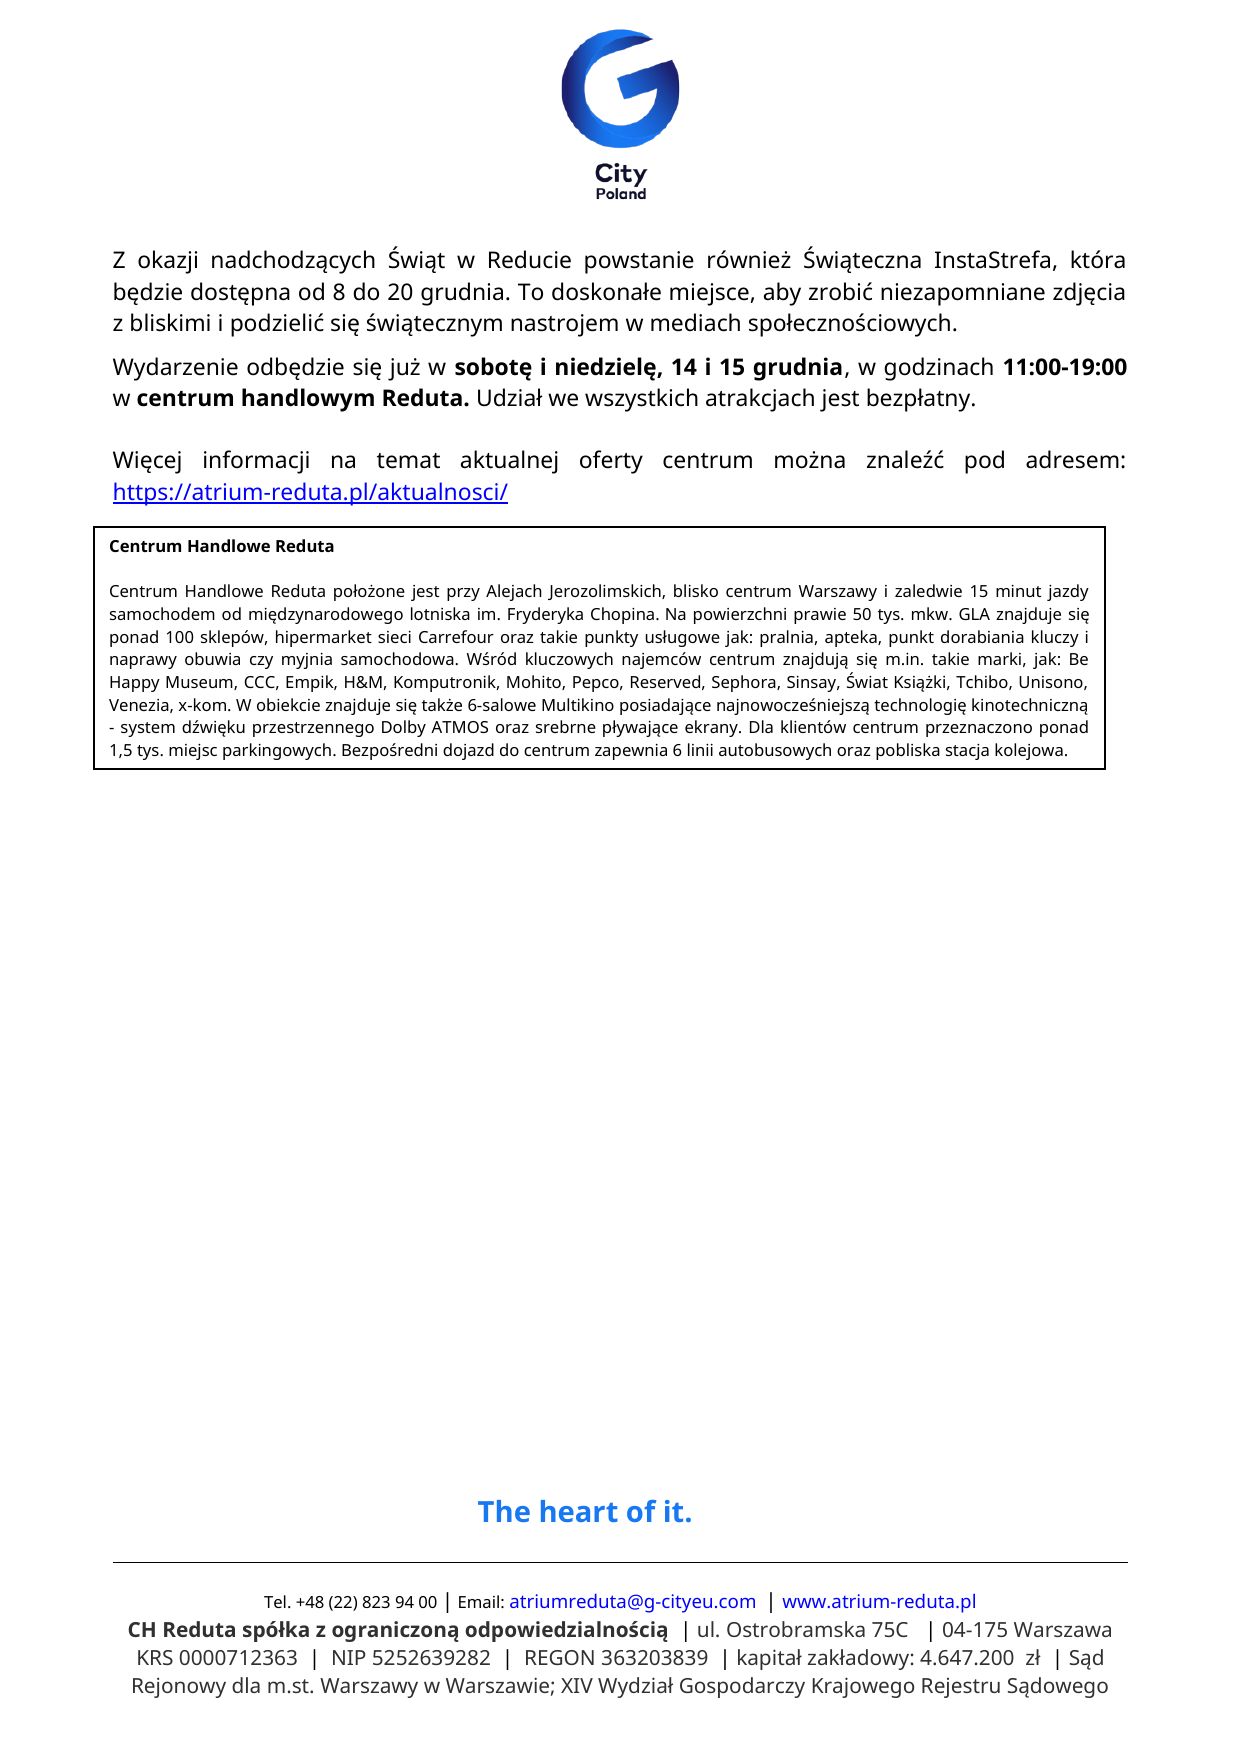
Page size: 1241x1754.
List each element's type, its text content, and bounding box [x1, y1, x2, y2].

text Więcej informacji na temat aktualnej oferty centrum można znaleźć pod adresem: https://atrium-reduta.pl/aktualnosci/ [112, 444, 1128, 507]
text Wydarzenie odbędzie się już w sobotę i niedzielę, 14 i 15 grudnia, w godzinach 11:00-19:00 w centrum handlowym Reduta. Udział we wszystkich atrakcjach jest bezpłatny. [112, 351, 1128, 413]
picture [556, 26, 684, 201]
text Z okazji nadchodzących Świąt w Reducie powstanie również Świąteczna InstaStrefa, która będzie dostępna od 8 do 20 grudnia. To doskonałe miejsce, aby zrobić niezapomniane zdjęcia z bliskimi i podzielić się świątecznym nastrojem w mediach społecznościowych. [112, 244, 1128, 338]
